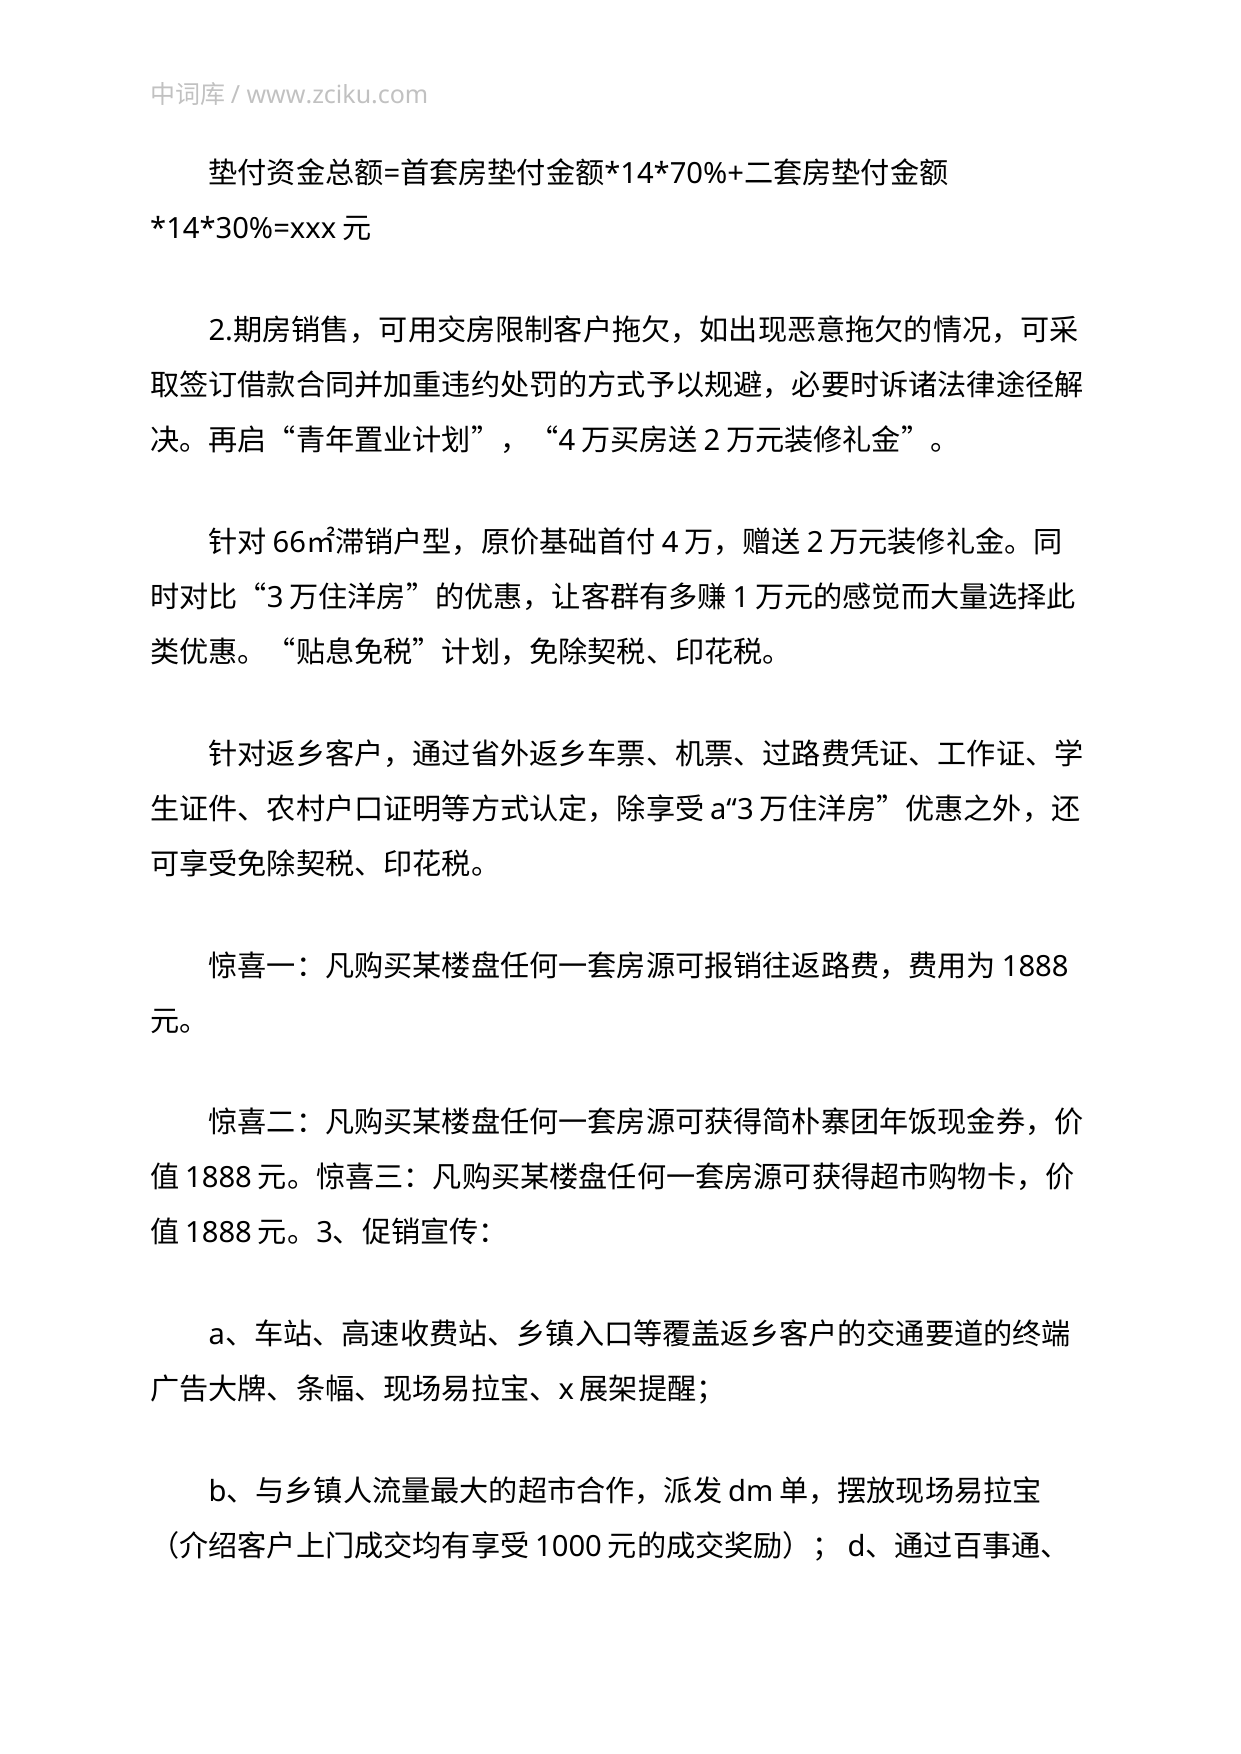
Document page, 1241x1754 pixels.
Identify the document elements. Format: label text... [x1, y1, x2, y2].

text 针对返乡客户，通过省外返乡车票、机票、过路费凭证、工作证、学生证件、农村户口证明等方式认定，除享受a“3万住洋房”优惠之外，还可享受免除契税、印花税。 [150, 731, 1090, 883]
text 垫付资金总额=首套房垫付金额*14*70%+二套房垫付金额*14*30%=xxx元 [150, 150, 1090, 247]
text 针对66㎡滞销户型，原价基础首付4万，赠送2万元装修礼金。同时对比“3万住洋房”的优惠，让客群有多赚1万元的感觉而大量选择此类优惠。“贴息免税”计划，免除契税、印花税。 [150, 519, 1090, 671]
text a、车站、高速收费站、乡镇入口等覆盖返乡客户的交通要道的终端广告大牌、条幅、现场易拉宝、x展架提醒； [150, 1311, 1090, 1408]
text 惊喜一：凡购买某楼盘任何一套房源可报销往返路费，费用为1888元。 [150, 942, 1090, 1039]
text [150, 1468, 1090, 1565]
text 2.期房销售，可用交房限制客户拖欠，如出现恶意拖欠的情况，可采取签订借款合同并加重违约处罚的方式予以规避，必要时诉诸法律途径解决。再启“青年置业计划”，“4万买房送2万元装修礼金”。 [150, 307, 1090, 459]
text 惊喜二：凡购买某楼盘任何一套房源可获得简朴寨团年饭现金券，价值1888元。惊喜三：凡购买某楼盘任何一套房源可获得超市购物卡，价值1888元。3、促销宣传： [150, 1099, 1090, 1251]
